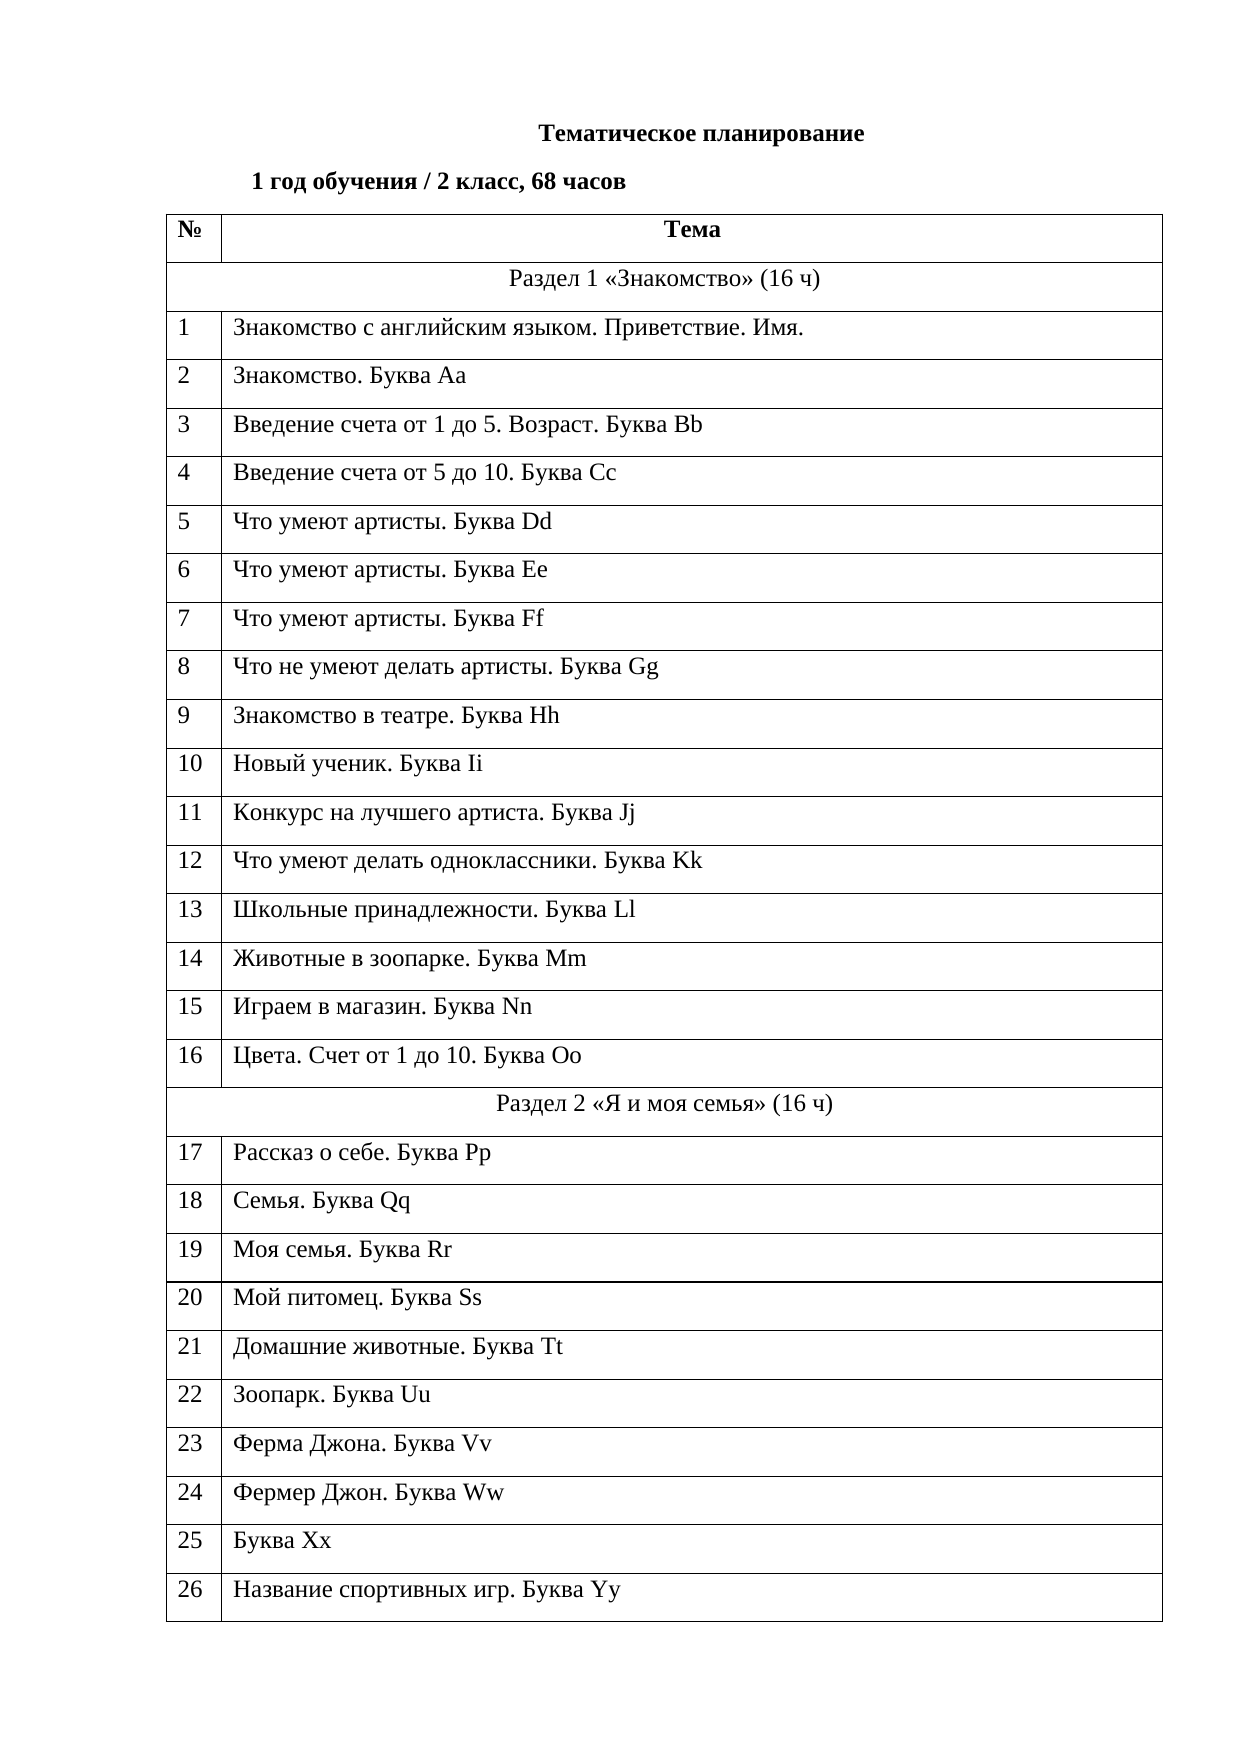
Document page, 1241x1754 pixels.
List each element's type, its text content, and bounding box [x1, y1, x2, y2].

table_cell Моя семья. Буква Rr [222, 1234, 1162, 1281]
table_cell Что умеют артисты. Буква Dd [222, 506, 1162, 553]
table_cell 23 [167, 1428, 221, 1476]
text 1 год обучения / 2 класс, 68 часов [177, 166, 1152, 194]
table_cell 12 [167, 846, 221, 893]
table_cell 7 [167, 603, 221, 650]
table_cell 15 [167, 991, 221, 1039]
table_cell Животные в зоопарке. Буква Mm [222, 943, 1162, 990]
table_cell 4 [167, 457, 221, 505]
table_cell 1 [167, 312, 221, 359]
table_cell 9 [167, 700, 221, 747]
table_cell Знакомство в театре. Буква Hh [222, 700, 1162, 747]
table_cell Зоопарк. Буква Uu [222, 1380, 1162, 1427]
table_cell Что не умеют делать артисты. Буква Gg [222, 651, 1162, 699]
table_cell 18 [167, 1185, 221, 1233]
table_cell 20 [167, 1283, 221, 1330]
table_cell Конкурс на лучшего артиста. Буква Jj [222, 797, 1162, 844]
table_cell 16 [167, 1040, 221, 1087]
table_cell 17 [167, 1137, 221, 1184]
table_cell Что умеют артисты. Буква Ff [222, 603, 1162, 650]
table_cell 13 [167, 894, 221, 942]
table_cell Играем в магазин. Буква Nn [222, 991, 1162, 1039]
table_cell Школьные принадлежности. Буква Ll [222, 894, 1162, 942]
table_cell Введение счета от 1 до 5. Возраст. Буква Bb [222, 409, 1162, 456]
table_cell 22 [167, 1380, 221, 1427]
table_header Тема [222, 215, 1162, 262]
table_cell 14 [167, 943, 221, 990]
table_cell Домашние животные. Буква Tt [222, 1331, 1162, 1378]
table_cell Раздел 1 «Знакомство» (16 ч) [167, 263, 1162, 311]
table_cell Рассказ о себе. Буква Рр [222, 1137, 1162, 1184]
table_cell Введение счета от 5 до 10. Буква Сс [222, 457, 1162, 505]
table_cell 6 [167, 554, 221, 602]
table_cell 11 [167, 797, 221, 844]
table_cell 25 [167, 1525, 221, 1573]
table_cell 10 [167, 749, 221, 796]
table_cell Фермер Джон. Буква Ww [222, 1477, 1162, 1524]
table_cell Знакомство. Буква Аа [222, 360, 1162, 408]
table_cell Мой питомец. Буква Ss [222, 1283, 1162, 1330]
table_cell 26 [167, 1574, 221, 1621]
table_cell Семья. Буква Qq [222, 1185, 1162, 1233]
table_cell 2 [167, 360, 221, 408]
table_cell Что умеют делать одноклассники. Буква Kk [222, 846, 1162, 893]
table_cell Название спортивных игр. Буква Yy [222, 1574, 1162, 1621]
table_cell 8 [167, 651, 221, 699]
table_cell Цвета. Счет от 1 до 10. Буква Оо [222, 1040, 1162, 1087]
table_cell 24 [167, 1477, 221, 1524]
table_cell Новый ученик. Буква Ii [222, 749, 1162, 796]
table_header № [167, 215, 221, 262]
table_cell Знакомство с английским языком. Приветствие. Имя. [222, 312, 1162, 359]
table_cell 21 [167, 1331, 221, 1378]
table_cell Раздел 2 «Я и моя семья» (16 ч) [167, 1088, 1162, 1136]
table_cell 5 [167, 506, 221, 553]
table_cell Буква Xx [222, 1525, 1162, 1573]
table_cell 19 [167, 1234, 221, 1281]
table_cell Что умеют артисты. Буква Ee [222, 554, 1162, 602]
table_cell Ферма Джона. Буква Vv [222, 1428, 1162, 1476]
table_cell 3 [167, 409, 221, 456]
text Тематическое планирование [177, 118, 1152, 147]
